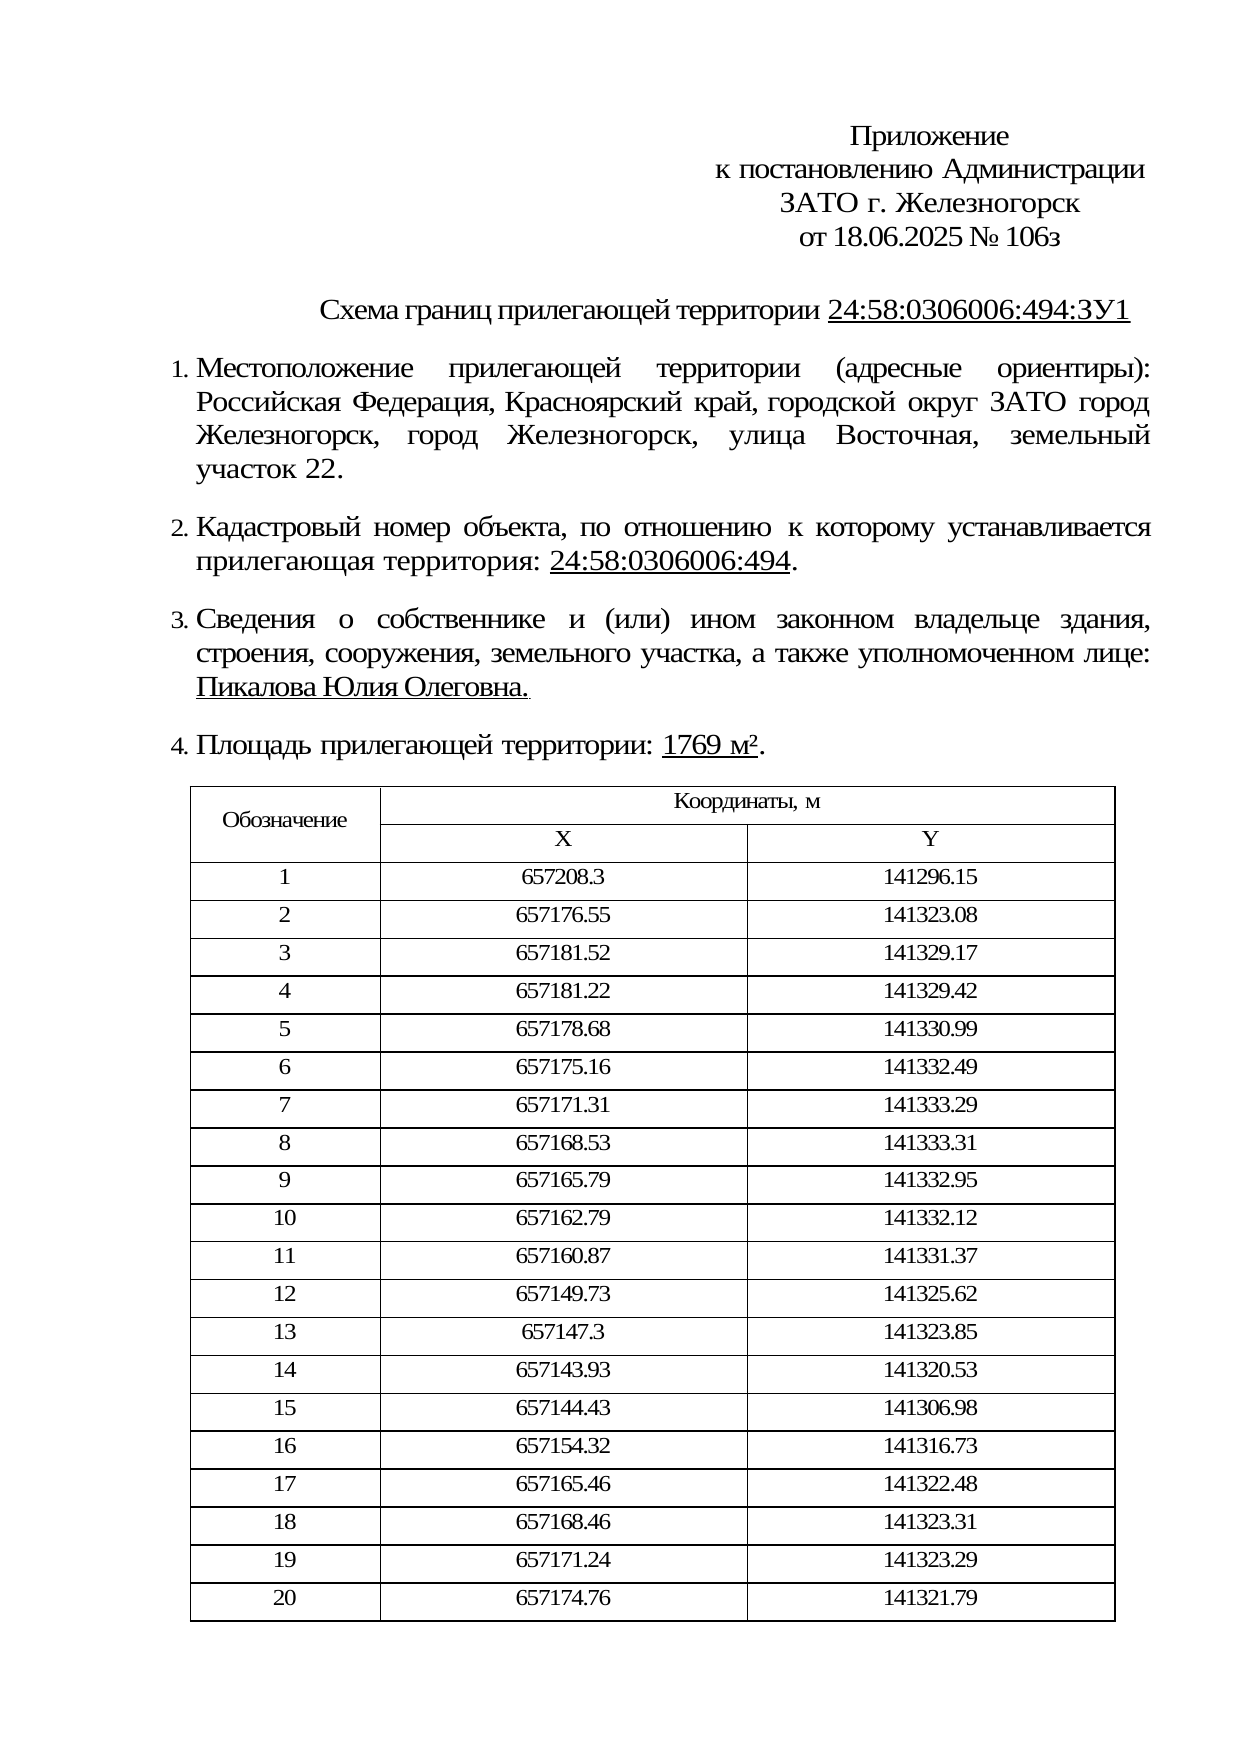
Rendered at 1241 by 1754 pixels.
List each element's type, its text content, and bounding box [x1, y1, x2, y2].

table_cell Y [748, 825, 1114, 862]
table_cell 4 [191, 977, 380, 1013]
table_cell 141323.31 [748, 1508, 1114, 1544]
table_cell 5 [191, 1015, 380, 1051]
table_cell 16 [191, 1432, 380, 1468]
table_cell 141296.15 [748, 863, 1114, 899]
table_cell 657147.3 [381, 1318, 747, 1354]
table_cell 141329.17 [748, 939, 1114, 975]
table_cell 8 [191, 1129, 380, 1165]
table_cell 19 [191, 1546, 380, 1582]
text от 18.06.2025 № 106з [709, 219, 1152, 252]
table_cell 657143.93 [381, 1356, 747, 1392]
text к постановлению Администрации ЗАТО г. Железногорск [709, 152, 1152, 219]
table_cell 2 [191, 901, 380, 937]
table_cell 657174.76 [381, 1584, 747, 1620]
table_cell 141316.73 [748, 1432, 1114, 1468]
table_cell 10 [191, 1205, 380, 1241]
table_header Обозначение [191, 787, 380, 862]
table_header Координаты, м [381, 787, 1114, 824]
table_cell 15 [191, 1394, 380, 1430]
table_cell 141323.85 [748, 1318, 1114, 1354]
table_cell 141332.49 [748, 1053, 1114, 1089]
table_cell 657168.46 [381, 1508, 747, 1544]
list Кадастровый номер объекта, по отношению к которому устанавливается прилегающая территория: 24:58:0306006:494. [170, 509, 1152, 577]
table_cell 9 [191, 1167, 380, 1203]
table_cell 141332.95 [748, 1167, 1114, 1203]
table_cell 657162.79 [381, 1205, 747, 1241]
table_cell 657165.79 [381, 1167, 747, 1203]
table_cell 657149.73 [381, 1280, 747, 1317]
table_cell 657181.52 [381, 939, 747, 975]
list Сведения о собственнике и (или) ином законном владельце здания, строения, сооружения, земельного участка, а также уполномоченном лице: Пикалова Юлия Олеговна. [170, 602, 1152, 702]
table_cell 657144.43 [381, 1394, 747, 1430]
table_cell 141331.37 [748, 1242, 1114, 1279]
table_cell 657171.24 [381, 1546, 747, 1582]
table_cell 657175.16 [381, 1053, 747, 1089]
table_cell 657168.53 [381, 1129, 747, 1165]
table_cell 18 [191, 1508, 380, 1544]
table_cell 12 [191, 1280, 380, 1317]
table_cell 11 [191, 1242, 380, 1279]
table_cell 141333.29 [748, 1091, 1114, 1127]
table_cell 657178.68 [381, 1015, 747, 1051]
table_cell 14 [191, 1356, 380, 1392]
text Приложение [709, 118, 1152, 152]
subtitle Схема границ прилегающей территории 24:58:0306006:494:ЗУ1 [298, 292, 1152, 325]
table_cell 141325.62 [748, 1280, 1114, 1317]
table_cell 141320.53 [748, 1356, 1114, 1392]
table_cell 6 [191, 1053, 380, 1089]
table_cell 7 [191, 1091, 380, 1127]
table_cell 141323.08 [748, 901, 1114, 937]
table_cell 3 [191, 939, 380, 975]
table_cell 1 [191, 863, 380, 899]
table_cell 141321.79 [748, 1584, 1114, 1620]
table_cell 13 [191, 1318, 380, 1354]
table_cell 141333.31 [748, 1129, 1114, 1165]
table_cell 141323.29 [748, 1546, 1114, 1582]
table_cell 17 [191, 1470, 380, 1506]
list Площадь прилегающей территории: 1769 м². [170, 727, 1152, 761]
table_cell 141332.12 [748, 1205, 1114, 1241]
table_cell 141330.99 [748, 1015, 1114, 1051]
table_cell 657160.87 [381, 1242, 747, 1279]
table_cell 657165.46 [381, 1470, 747, 1506]
table_cell 657154.32 [381, 1432, 747, 1468]
table_cell 20 [191, 1584, 380, 1620]
list Местоположение прилегающей территории (адресные ориентиры): Российская Федерация, Красноярский край, городской округ ЗАТО город Железногорск, город Железногорск, улица Восточная, земельный участок 22. [170, 350, 1152, 484]
table_cell 657208.3 [381, 863, 747, 899]
table_cell 657176.55 [381, 901, 747, 937]
table_cell 657181.22 [381, 977, 747, 1013]
table_cell 141306.98 [748, 1394, 1114, 1430]
table_cell 141322.48 [748, 1470, 1114, 1506]
table_cell 141329.42 [748, 977, 1114, 1013]
table_cell X [381, 825, 747, 862]
table_cell 657171.31 [381, 1091, 747, 1127]
